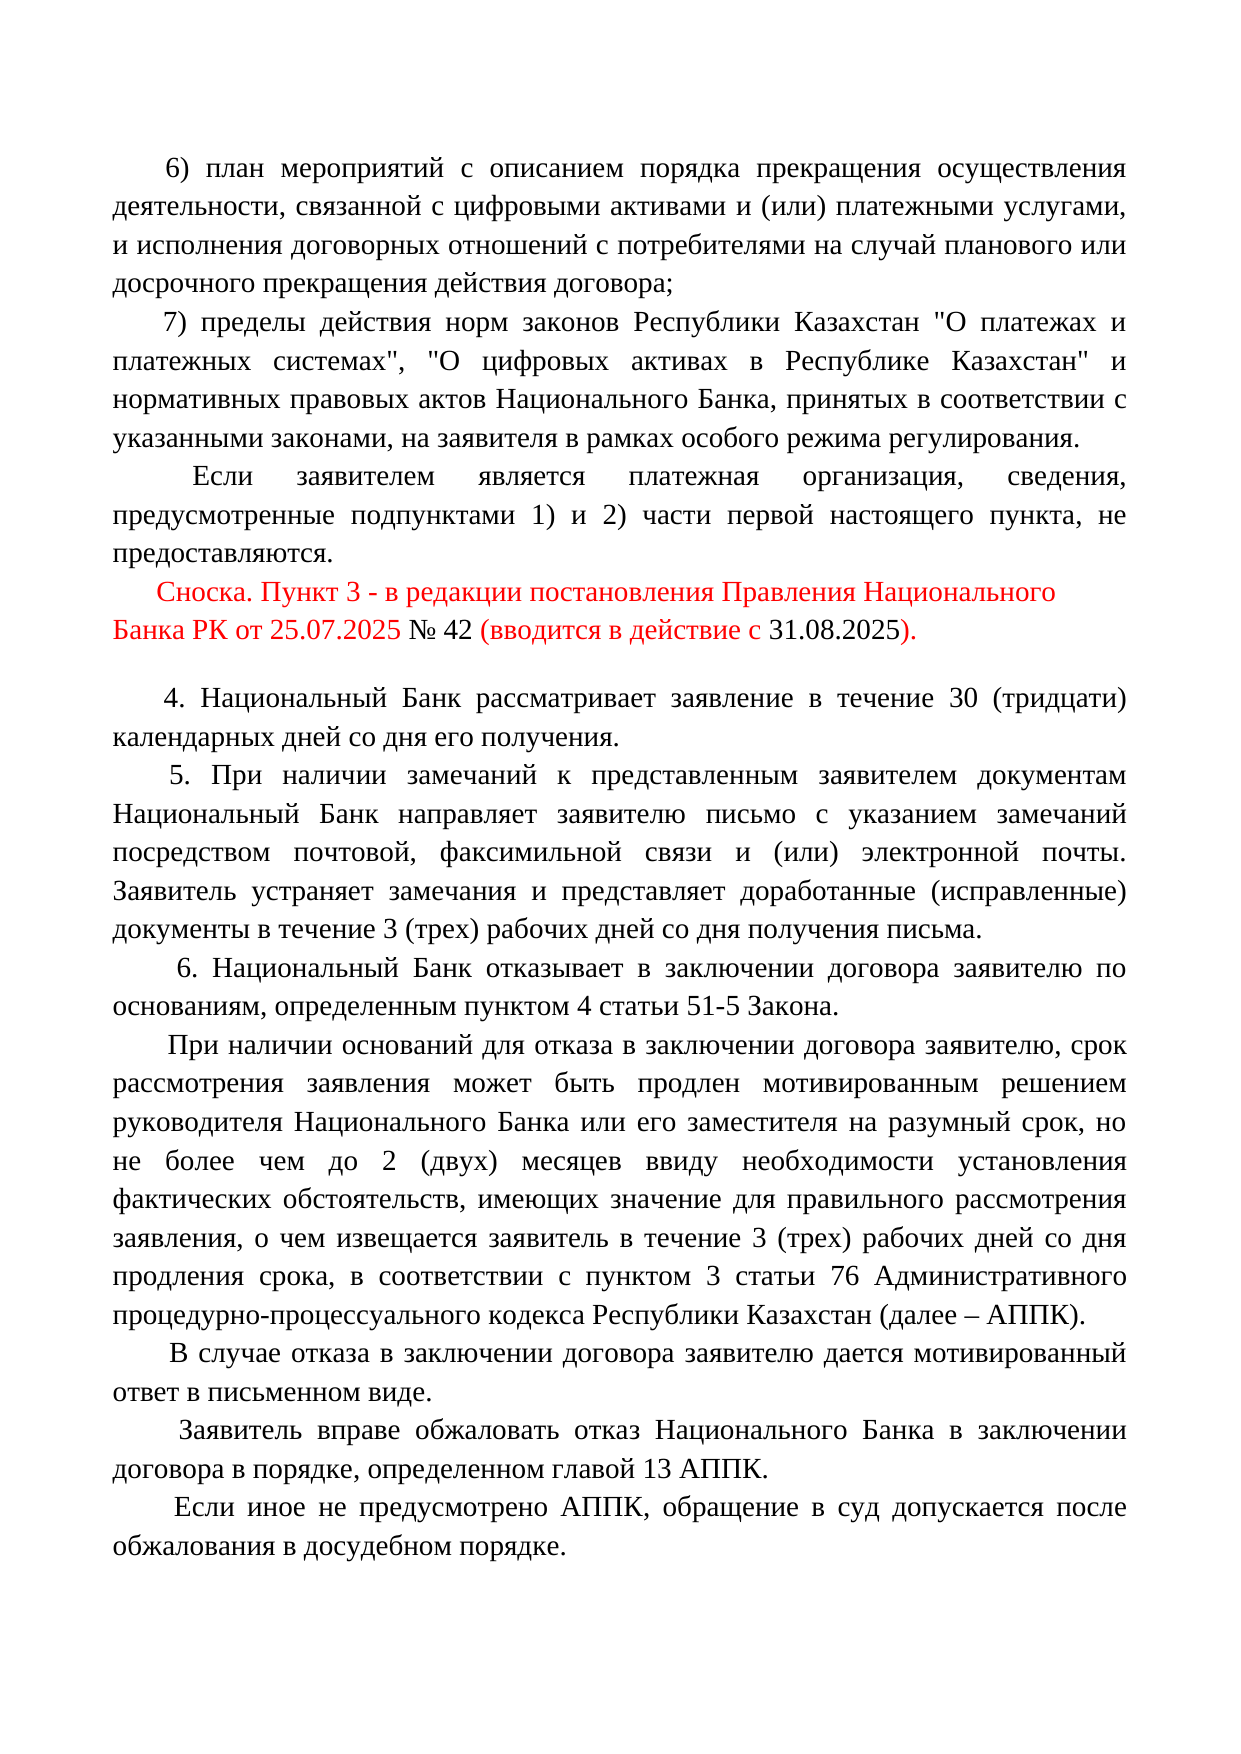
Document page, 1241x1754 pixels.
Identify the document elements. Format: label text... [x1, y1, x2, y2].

text 4. Национальный Банк рассматривает заявление в течение 30 (тридцати) календарных дней со дня его получения. [112, 680, 1128, 752]
text Сноска. Пункт 3 - в редакции постановления Правления Национального Банка РК от 25.07.2025 № 42 (вводится в действие с 31.08.2025). [112, 574, 1128, 676]
text При наличии оснований для отказа в заключении договора заявителю, срок рассмотрения заявления может быть продлен мотивированным решением руководителя Национального Банка или его заместителя на разумный срок, но не более чем до 2 (двух) месяцев ввиду необходимости установления фактических обстоятельств, имеющих значение для правильного рассмотрения заявления, о чем извещается заявитель в течение 3 (трех) рабочих дней со дня продления срока, в соответствии с пунктом 3 статьи 76 Административного процедурно-процессуального кодекса Республики Казахстан (далее – АППК). [112, 1027, 1128, 1330]
text 6) план мероприятий с описанием порядка прекращения осуществления деятельности, связанной с цифровыми активами и (или) платежными услугами, и исполнения договорных отношений с потребителями на случай планового или досрочного прекращения действия договора; [112, 150, 1128, 299]
text Если заявителем является платежная организация, сведения, предусмотренные подпунктами 1) и 2) части первой настоящего пункта, не предоставляются. [112, 458, 1128, 569]
text 5. При наличии замечаний к представленным заявителем документам Национальный Банк направляет заявителю письмо с указанием замечаний посредством почтовой, факсимильной связи и (или) электронной почты. Заявитель устраняет замечания и представляет доработанные (исправленные) документы в течение 3 (трех) рабочих дней со дня получения письма. [112, 757, 1128, 945]
text 6. Национальный Банк отказывает в заключении договора заявителю по основаниям, определенным пунктом 4 статьи 51-5 Закона. [112, 950, 1128, 1022]
text Если иное не предусмотрено АППК, обращение в суд допускается после обжалования в досудебном порядке. [112, 1489, 1128, 1562]
text Заявитель вправе обжаловать отказ Национального Банка в заключении договора в порядке, определенном главой 13 АППК. [112, 1412, 1128, 1484]
text В случае отказа в заключении договора заявителю дается мотивированный ответ в письменном виде. [112, 1335, 1128, 1407]
text 7) пределы действия норм законов Республики Казахстан "О платежах и платежных системах", "О цифровых активах в Республике Казахстан" и нормативных правовых актов Национального Банка, принятых в соответствии с указанными законами, на заявителя в рамках особого режима регулирования. [112, 304, 1128, 453]
